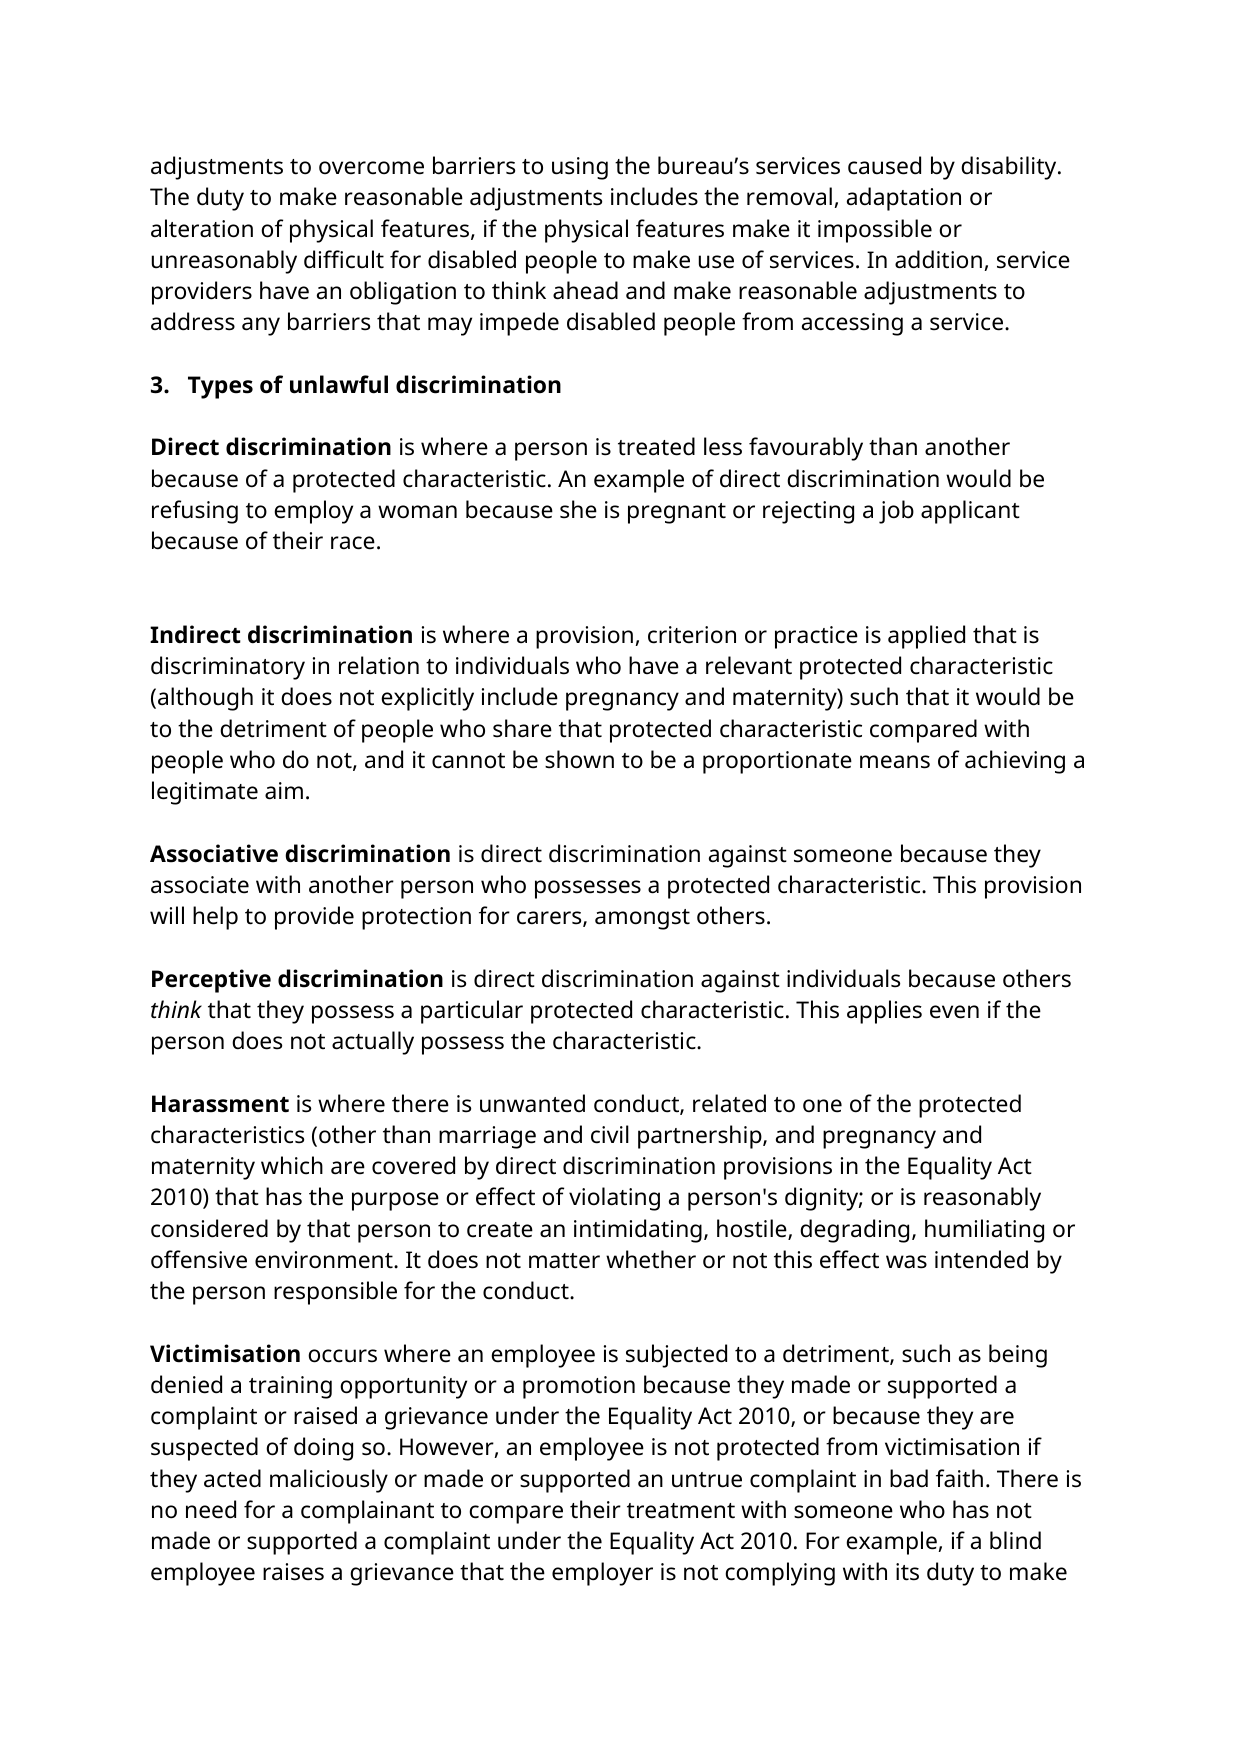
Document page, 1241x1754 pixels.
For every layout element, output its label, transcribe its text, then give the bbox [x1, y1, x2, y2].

text Associative discrimination is direct discrimination against someone because they associate with another person who possesses a protected characteristic. This provision will help to provide protection for carers, amongst others. [150, 837, 1090, 931]
text Harassment is where there is unwanted conduct, related to one of the protected characteristics (other than marriage and civil partnership, and pregnancy and maternity which are covered by direct discrimination provisions in the Equality Act 2010) that has the purpose or effect of violating a person's dignity; or is reasonably considered by that person to create an intimidating, hostile, degrading, humiliating or offensive environment. It does not matter whether or not this effect was intended by the person responsible for the conduct. [150, 1087, 1090, 1306]
text Perceptive discrimination is direct discrimination against individuals because others think that they possess a particular protected characteristic. This applies even if the person does not actually possess the characteristic. [150, 962, 1090, 1056]
list Types of unlawful discrimination [150, 369, 1090, 400]
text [150, 150, 1090, 337]
text Indirect discrimination is where a provision, criterion or practice is applied that is discriminatory in relation to individuals who have a relevant protected characteristic (although it does not explicitly include pregnancy and maternity) such that it would be to the detriment of people who share that protected characteristic compared with people who do not, and it cannot be shown to be a proportionate means of achieving a legitimate aim. [150, 619, 1090, 806]
text Direct discrimination is where a person is treated less favourably than another because of a protected characteristic. An example of direct discrimination would be refusing to employ a woman because she is pregnant or rejecting a job applicant because of their race. [150, 431, 1090, 556]
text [150, 1337, 1090, 1587]
